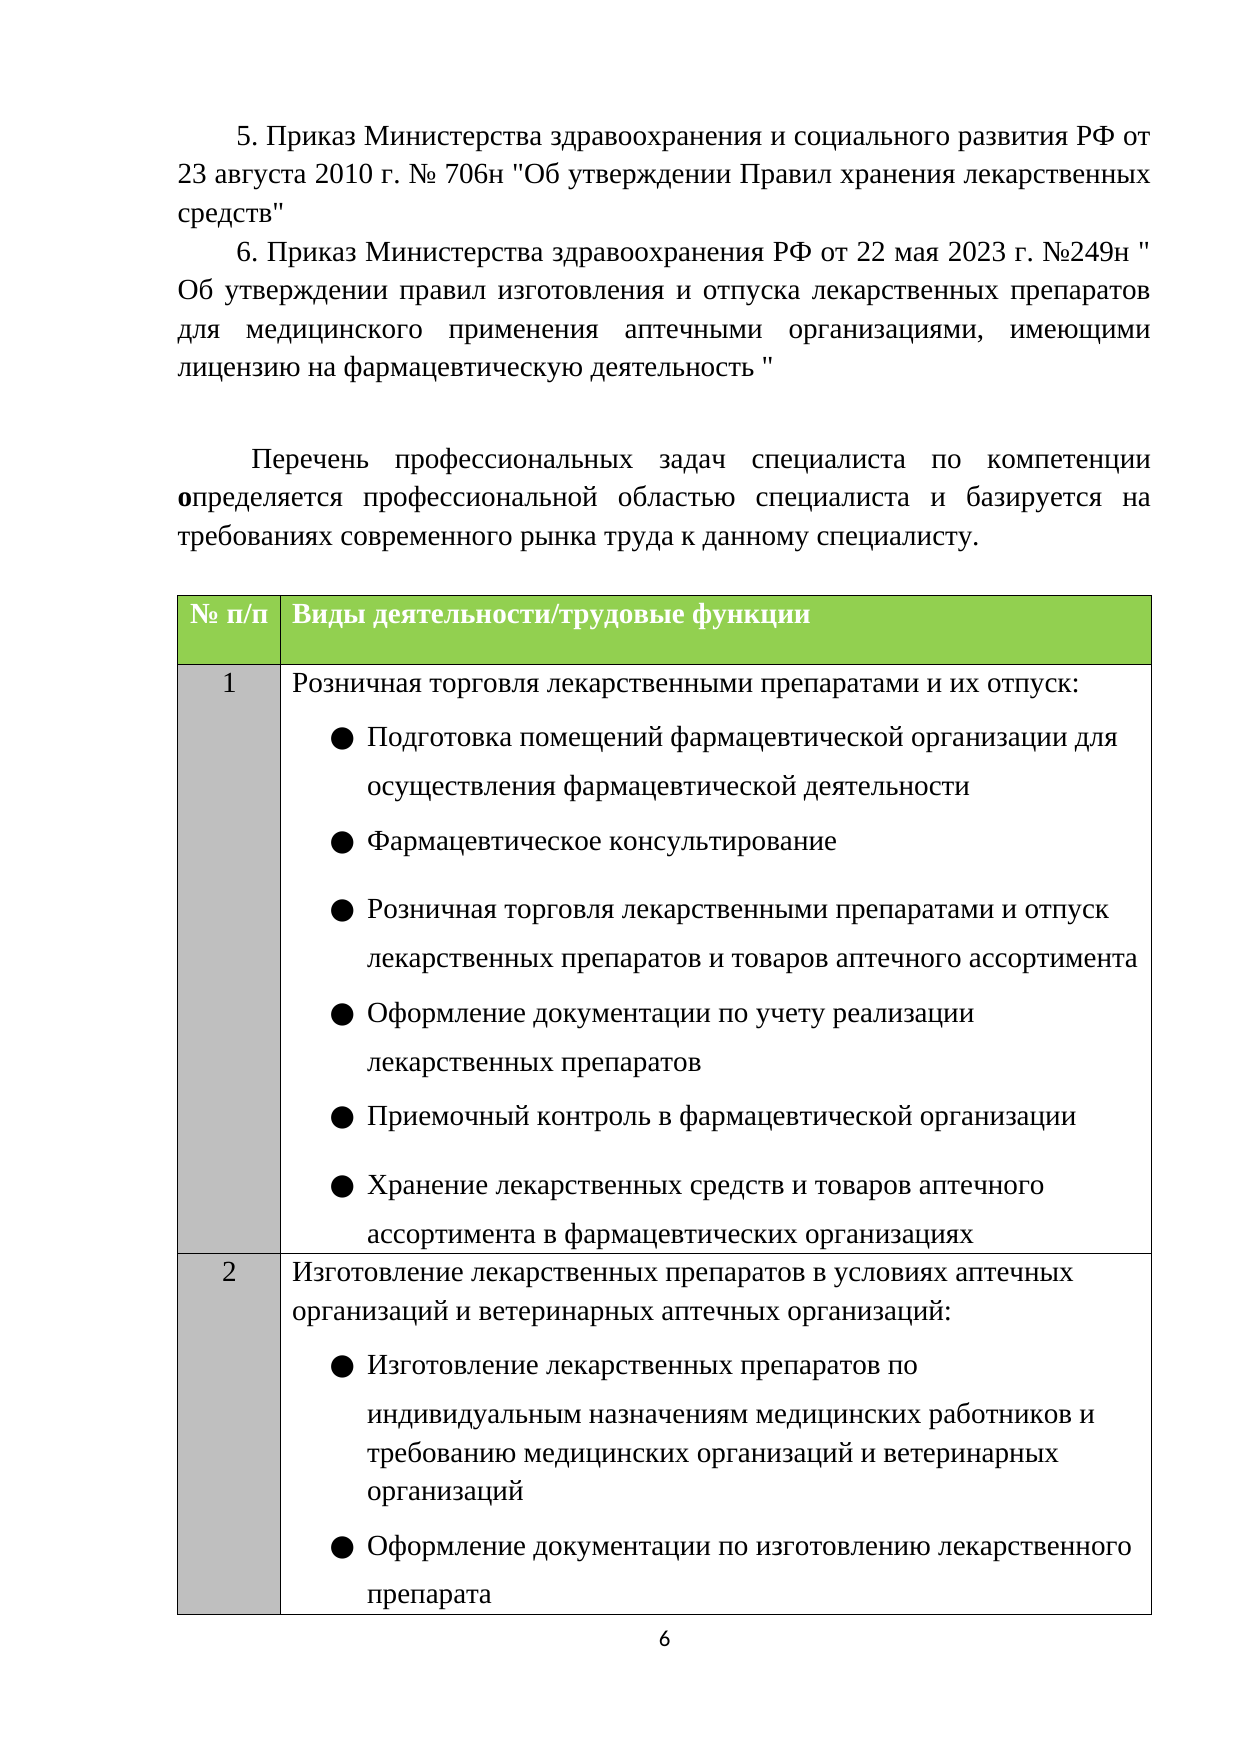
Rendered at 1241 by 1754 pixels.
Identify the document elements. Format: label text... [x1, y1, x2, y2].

table_header № п/п [178, 596, 280, 664]
table_cell Розничная торговля лекарственными препаратами и их отпуск: Подготовка помещений фармацевтической организации для осуществления фармацевтической деятельности Фармацевтическое консультирование Розничная торговля лекарственными препаратами и отпуск лекарственных препаратов и товаров аптечного ассортимента Оформление документации по учету реализации лекарственных препаратов Приемочный контроль в фармацевтической организации Хранение лекарственных средств и товаров аптечного ассортимента в фармацевтических организациях [281, 665, 1151, 1253]
text 6. Приказ Министерства здравоохранения РФ от 22 мая 2023 г. №249н " Об утверждении правил изготовления и отпуска лекарственных препаратов для медицинского применения аптечными организациями, имеющими лицензию на фармацевтическую деятельность " [177, 234, 1152, 383]
table_cell Изготовление лекарственных препаратов в условиях аптечных организаций и ветеринарных аптечных организаций: Изготовление лекарственных препаратов по индивидуальным назначениям медицинских работников и требованию медицинских организаций и ветеринарных организаций Оформление документации по изготовлению лекарственного препарата [281, 1254, 1151, 1614]
table_cell 1 [178, 665, 280, 1253]
table_header Виды деятельности/трудовые функции [281, 596, 1151, 664]
text Перечень профессиональных задач специалиста по компетенции определяется профессиональной областью специалиста и базируется на требованиях современного рынка труда к данному специалисту. [177, 441, 1152, 551]
text 5. Приказ Министерства здравоохранения и социального развития РФ от 23 августа 2010 г. № 706н "Об утверждении Правил хранения лекарственных средств" [177, 118, 1152, 229]
table_cell 2 [178, 1254, 280, 1614]
